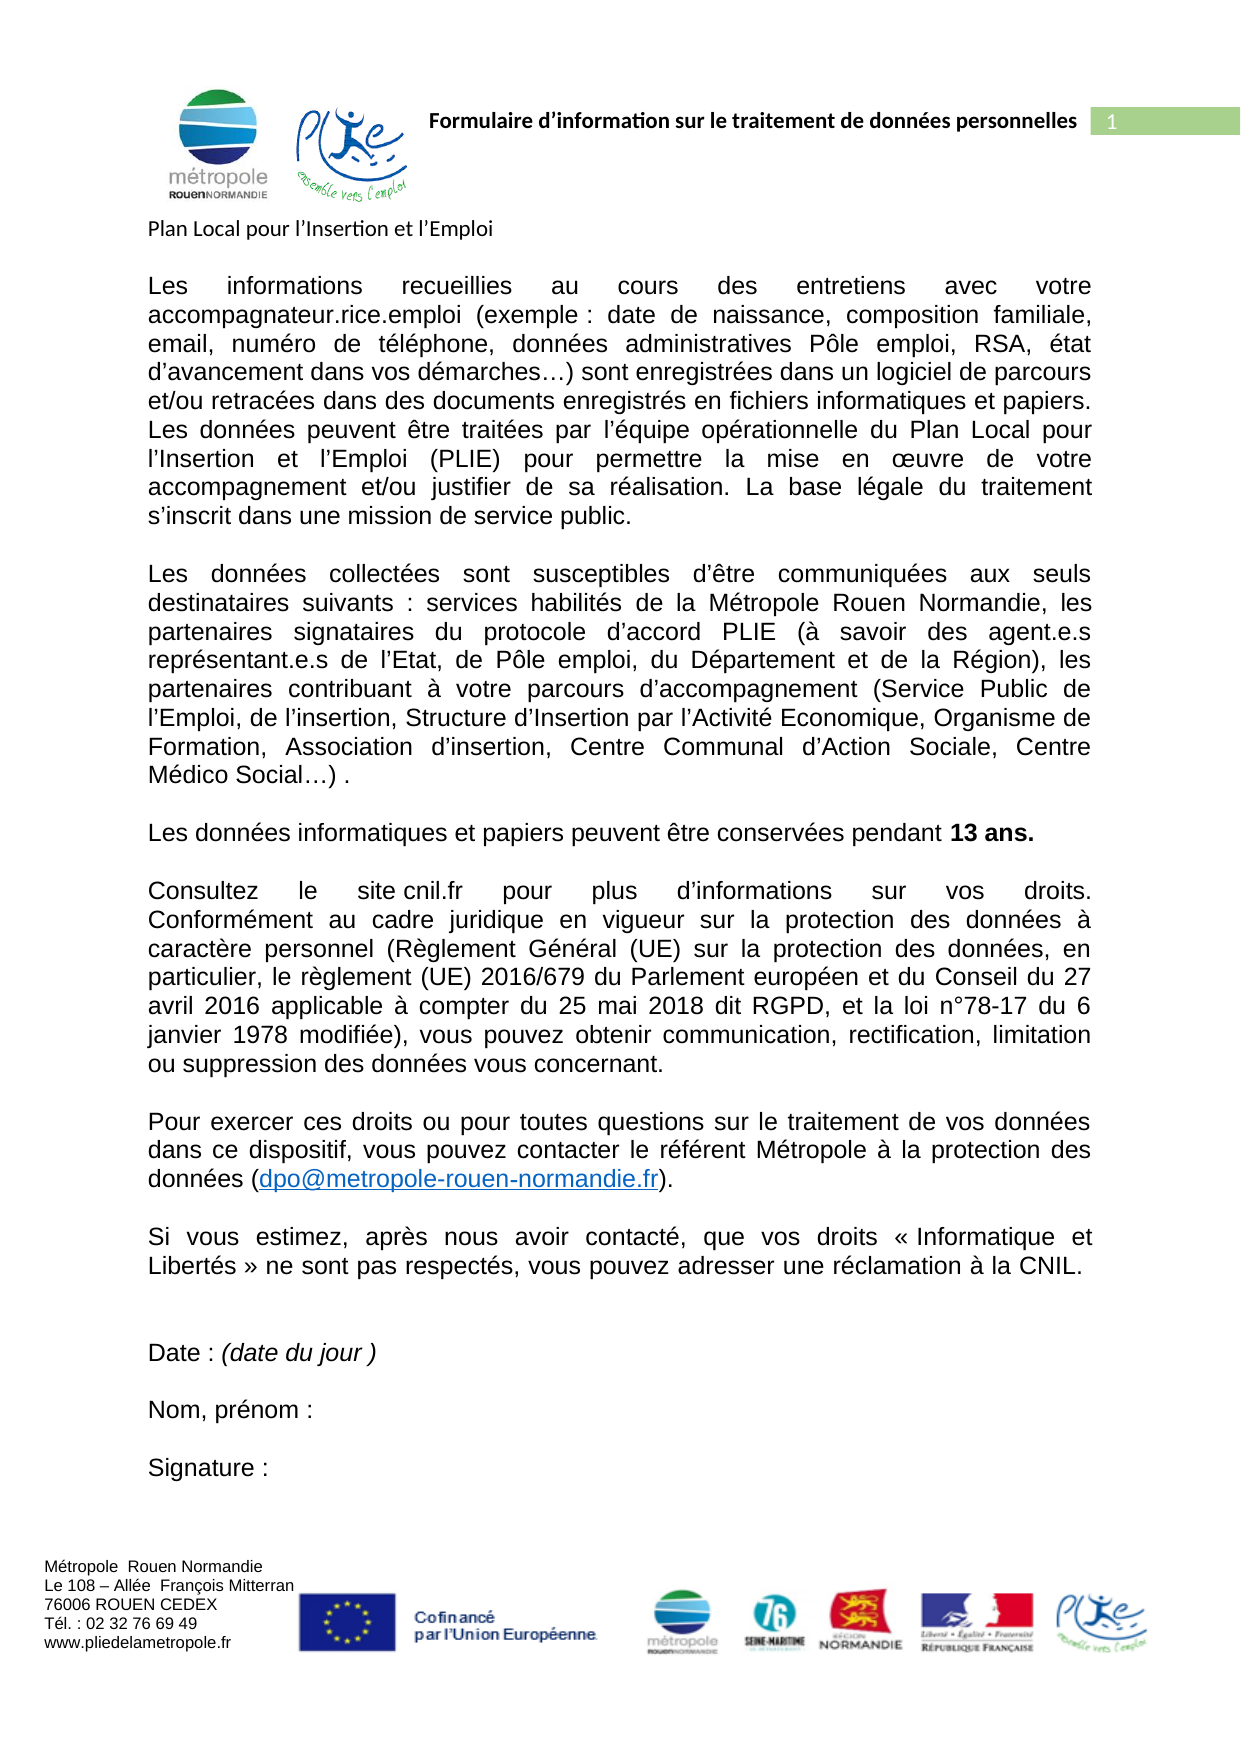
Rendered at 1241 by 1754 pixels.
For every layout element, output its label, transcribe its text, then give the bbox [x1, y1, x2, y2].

text Les données informatiques et papiers peuvent être conservées pendant 13 ans. [148, 818, 1093, 847]
picture [147, 73, 425, 215]
text Nom, prénom : [148, 1395, 1093, 1424]
text Consultez le site cnil.fr pour plus d’informations sur vos droits. Conformément au cadre juridique en vigueur sur la protection des données à caractère personnel (Règlement Général (UE) sur la protection des données, en particulier, le règlement (UE) 2016/679 du Parlement européen et du Conseil du 27 avril 2016 applicable à compter du 25 mai 2018 dit RGPD, et la loi n°78-17 du 6 janvier 1978 modifiée), vous pouvez obtenir communication, rectification, limitation ou suppression des données vous concernant. [148, 876, 1093, 1077]
text Signature : [148, 1453, 1093, 1482]
text Si vous estimez, après nous avoir contacté, que vos droits « Informatique et Libertés » ne sont pas respectés, vous pouvez adresser une réclamation à la CNIL. [148, 1222, 1093, 1308]
text Pour exercer ces droits ou pour toutes questions sur le traitement de vos données dans ce dispositif, vous pouvez contacter le référent Métropole à la protection des données (dpo@metropole-rouen-normandie.fr). [148, 1107, 1093, 1193]
text Les informations recueillies au cours des entretiens avec votre accompagnateur.rice.emploi (exemple : date de naissance, composition familiale, email, numéro de téléphone, données administratives Pôle emploi, RSA, état d’avancement dans vos démarches…) sont enregistrées dans un logiciel de parcours et/ou retracées dans des documents enregistrés en fichiers informatiques et papiers. Les données peuvent être traitées par l’équipe opérationnelle du Plan Local pour l’Insertion et l’Emploi (PLIE) pour permettre la mise en œuvre de votre accompagnement et/ou justifier de sa réalisation. La base légale du traitement s’inscrit dans une mission de service public. [148, 242, 1093, 530]
picture [293, 1564, 1172, 1682]
text Date : (date du jour ) [148, 1337, 1093, 1366]
text Les données collectées sont susceptibles d’être communiquées aux seuls destinataires suivants : services habilités de la Métropole Rouen Normandie, les partenaires signataires du protocole d’accord PLIE (à savoir des agent.e.s représentant.e.s de l’Etat, de Pôle emploi, du Département et de la Région), les partenaires contribuant à votre parcours d’accompagnement (Service Public de l’Emploi, de l’insertion, Structure d’Insertion par l’Activité Economique, Organisme de Formation, Association d’insertion, Centre Communal d’Action Sociale, Centre Médico Social…) . [148, 559, 1093, 789]
